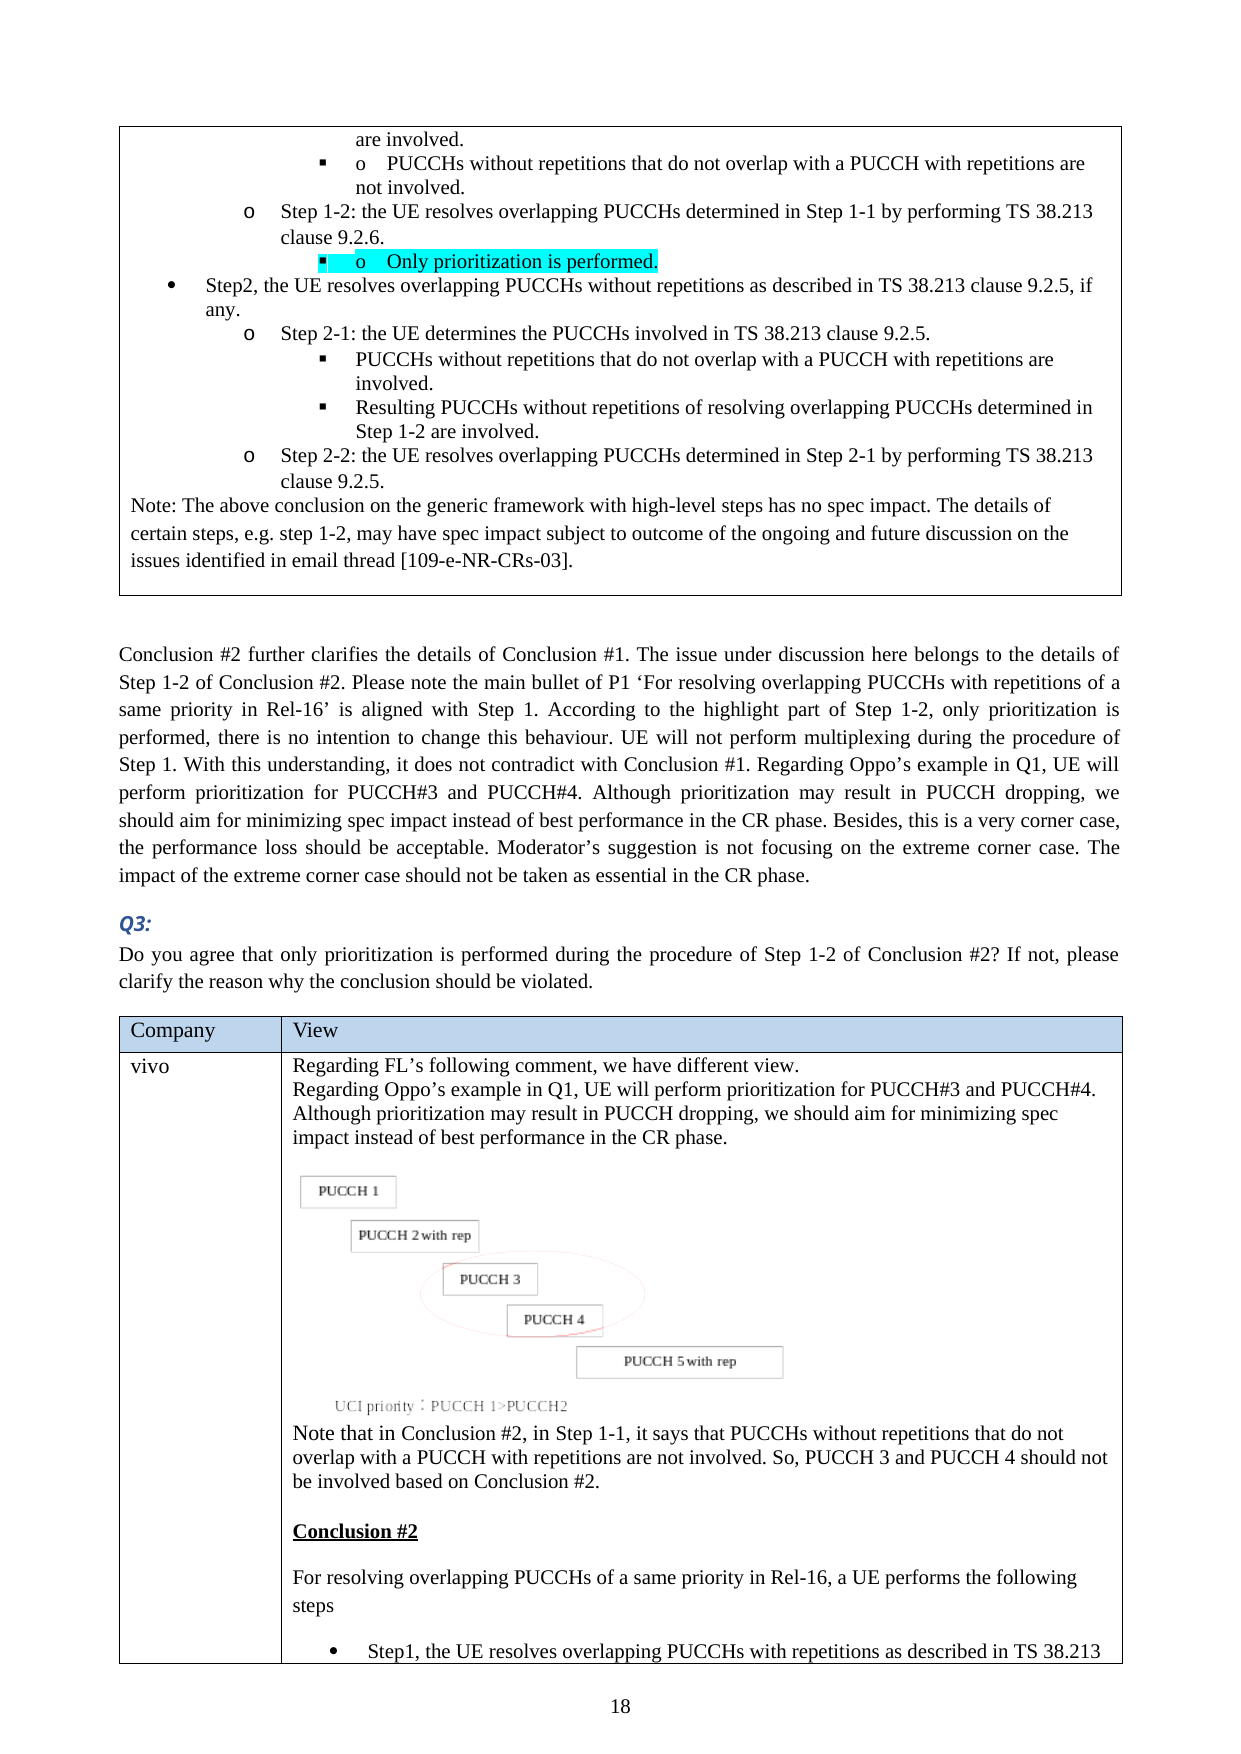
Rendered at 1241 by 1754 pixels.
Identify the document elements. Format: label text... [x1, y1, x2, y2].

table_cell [282, 1053, 1122, 1663]
text Do you agree that only prioritization is performed during the procedure of Step 1-2 of Conclusion #2? If not, please clarify the reason why the conclusion should be violated. [118, 942, 1122, 993]
subtitle Q3: [118, 909, 1122, 938]
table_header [120, 127, 1121, 594]
table_cell vivo [120, 1053, 281, 1663]
table_header View [282, 1017, 1122, 1052]
text Conclusion #2 further clarifies the details of Conclusion #1. The issue under discussion here belongs to the details of Step 1-2 of Conclusion #2. Please note the main bullet of P1 ‘For resolving overlapping PUCCHs with repetitions of a same priority in Rel-16’ is aligned with Step 1. According to the highlight part of Step 1-2, only prioritization is performed, there is no intention to change this behaviour. UE will not perform multiplexing during the procedure of Step 1. With this understanding, it does not contradict with Conclusion #1. Regarding Oppo’s example in Q1, UE will perform prioritization for PUCCH#3 and PUCCH#4. Although prioritization may result in PUCCH dropping, we should aim for minimizing spec impact instead of best performance in the CR phase. Besides, this is a very corner case, the performance loss should be acceptable. Moderator’s suggestion is not focusing on the extreme corner case. The impact of the extreme corner case should not be taken as essential in the CR phase. [118, 642, 1122, 887]
table_header Company [120, 1017, 281, 1052]
